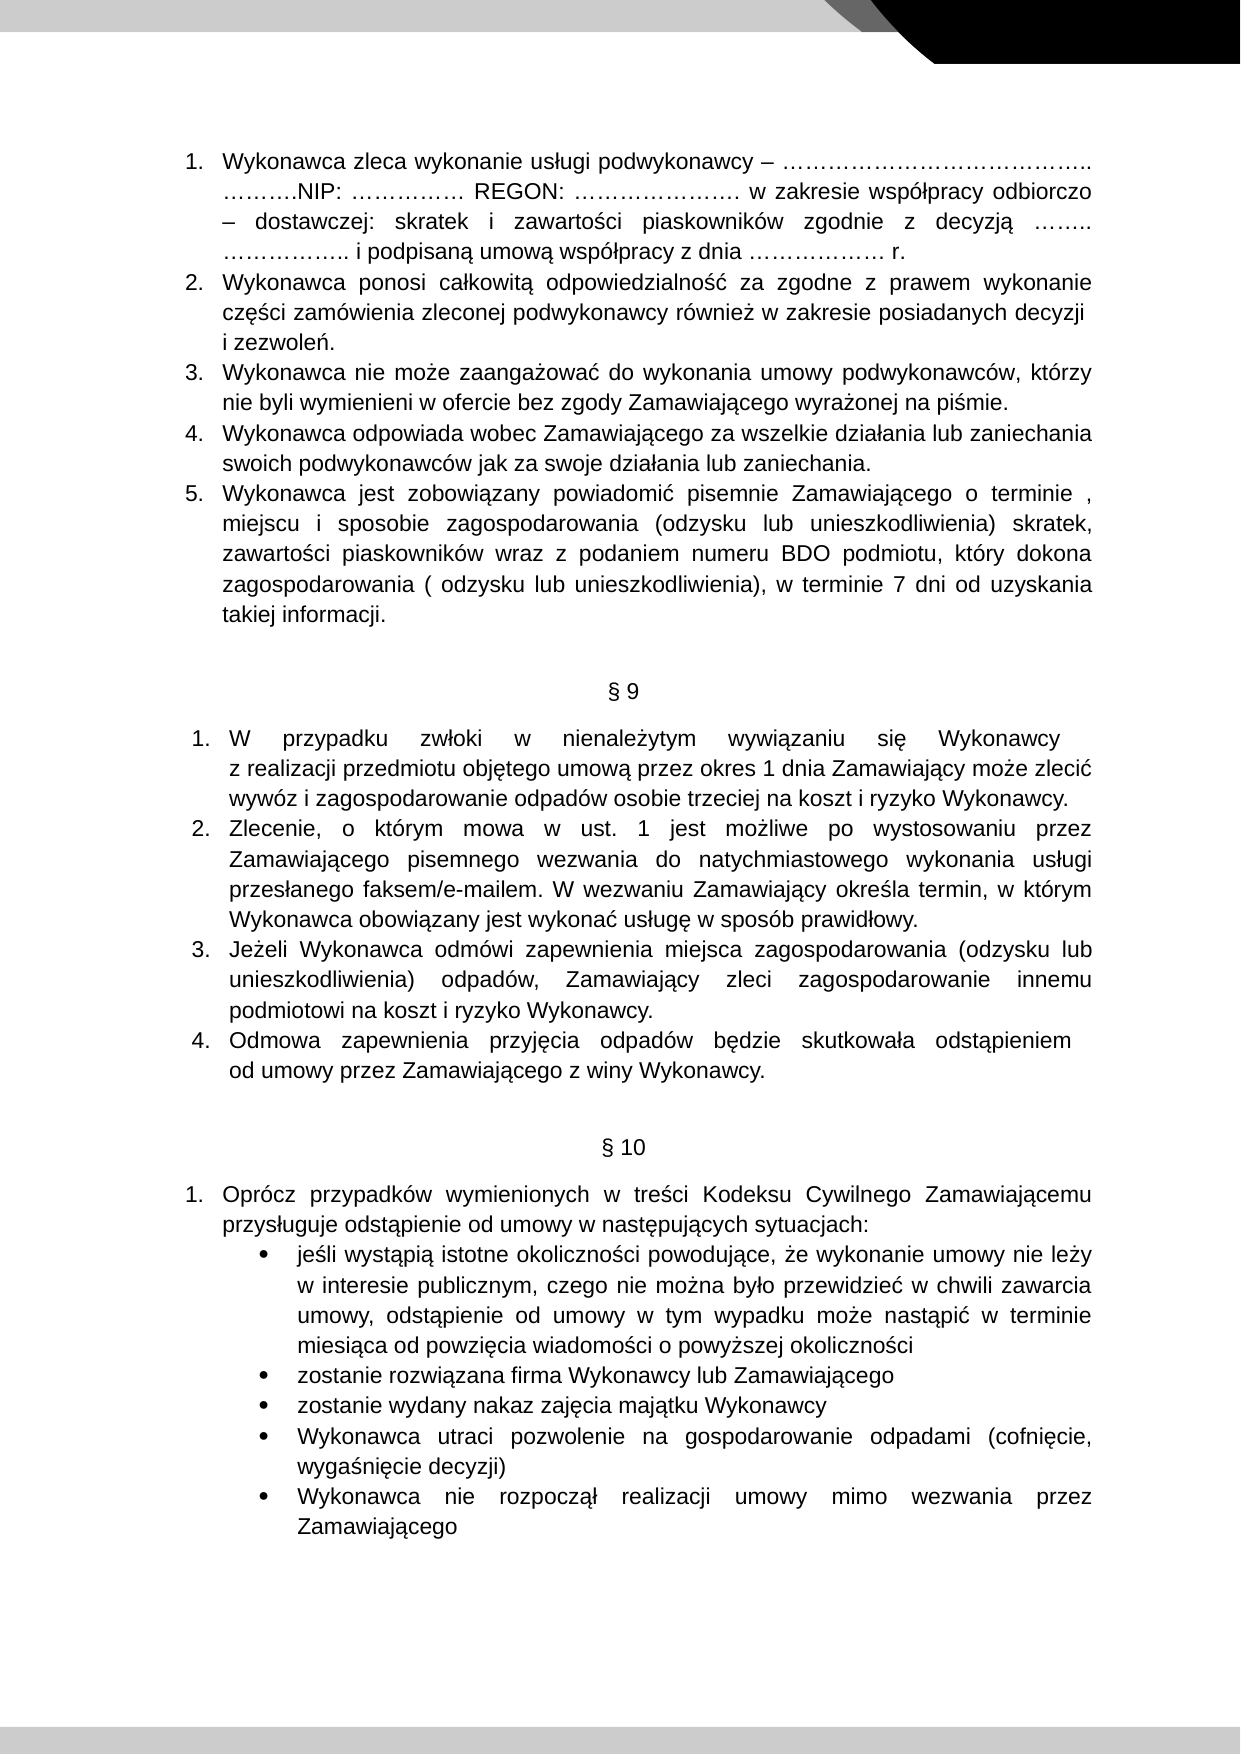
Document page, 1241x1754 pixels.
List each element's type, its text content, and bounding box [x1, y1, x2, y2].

list zostanie wydany nakaz zajęcia majątku Wykonawcy [259, 1392, 1093, 1419]
text § 10 [154, 1134, 1093, 1160]
list Zlecenie, o którym mowa w ust. 1 jest możliwe po wystosowaniu przez Zamawiającego pisemnego wezwania do natychmiastowego wykonania usługi przesłanego faksem/e-mailem. W wezwaniu Zamawiający określa termin, w którym Wykonawca obowiązany jest wykonać usługę w sposób prawidłowy. [191, 815, 1093, 932]
list jeśli wystąpią istotne okoliczności powodujące, że wykonanie umowy nie leży w interesie publicznym, czego nie można było przewidzieć w chwili zawarcia umowy, odstąpienie od umowy w tym wypadku może nastąpić w terminie miesiąca od powzięcia wiadomości o powyższej okoliczności [259, 1241, 1093, 1358]
list Wykonawca ponosi całkowitą odpowiedzialność za zgodne z prawem wykonanie części zamówienia zleconej podwykonawcy również w zakresie posiadanych decyzji i zezwoleń. [185, 268, 1093, 355]
list Wykonawca nie rozpoczął realizacji umowy mimo wezwania przez Zamawiającego [259, 1483, 1093, 1539]
list Wykonawca odpowiada wobec Zamawiającego za wszelkie działania lub zaniechania swoich podwykonawców jak za swoje działania lub zaniechania. [185, 419, 1093, 476]
picture [0, 1726, 1241, 1754]
list zostanie rozwiązana firma Wykonawcy lub Zamawiającego [259, 1362, 1093, 1388]
list Wykonawca zleca wykonanie usługi podwykonawcy – …………………………………..……….NIP: …………… REGON: …………………. w zakresie współpracy odbiorczo – dostawczej: skratek i zawartości piaskowników zgodnie z decyzją ……..…………….. i podpisaną umową współpracy z dnia ……………… r. [185, 148, 1093, 264]
list Wykonawca nie może zaangażować do wykonania umowy podwykonawców, którzy nie byli wymienieni w ofercie bez zgody Zamawiającego wyrażonej na piśmie. [185, 359, 1093, 416]
list Oprócz przypadków wymienionych w treści Kodeksu Cywilnego Zamawiającemu przysługuje odstąpienie od umowy w następujących sytuacjach: [185, 1181, 1093, 1237]
text § 9 [154, 678, 1093, 704]
list W przypadku zwłoki w nienależytym wywiązaniu się Wykonawcy z realizacji przedmiotu objętego umową przez okres 1 dnia Zamawiający może zlecić wywóz i zagospodarowanie odpadów osobie trzeciej na koszt i ryzyko Wykonawcy. [191, 725, 1093, 811]
picture [0, 0, 1241, 64]
list Odmowa zapewnienia przyjęcia odpadów będzie skutkowała odstąpieniem od umowy przez Zamawiającego z winy Wykonawcy. [191, 1027, 1093, 1083]
list Wykonawca jest zobowiązany powiadomić pisemnie Zamawiającego o terminie , miejscu i sposobie zagospodarowania (odzysku lub unieszkodliwienia) skratek, zawartości piaskowników wraz z podaniem numeru BDO podmiotu, który dokona zagospodarowania ( odzysku lub unieszkodliwienia), w terminie 7 dni od uzyskania takiej informacji. [185, 480, 1093, 627]
list Jeżeli Wykonawca odmówi zapewnienia miejsca zagospodarowania (odzysku lub unieszkodliwienia) odpadów, Zamawiający zleci zagospodarowanie innemu podmiotowi na koszt i ryzyko Wykonawcy. [191, 936, 1093, 1023]
list Wykonawca utraci pozwolenie na gospodarowanie odpadami (cofnięcie, wygaśnięcie decyzji) [259, 1423, 1093, 1479]
